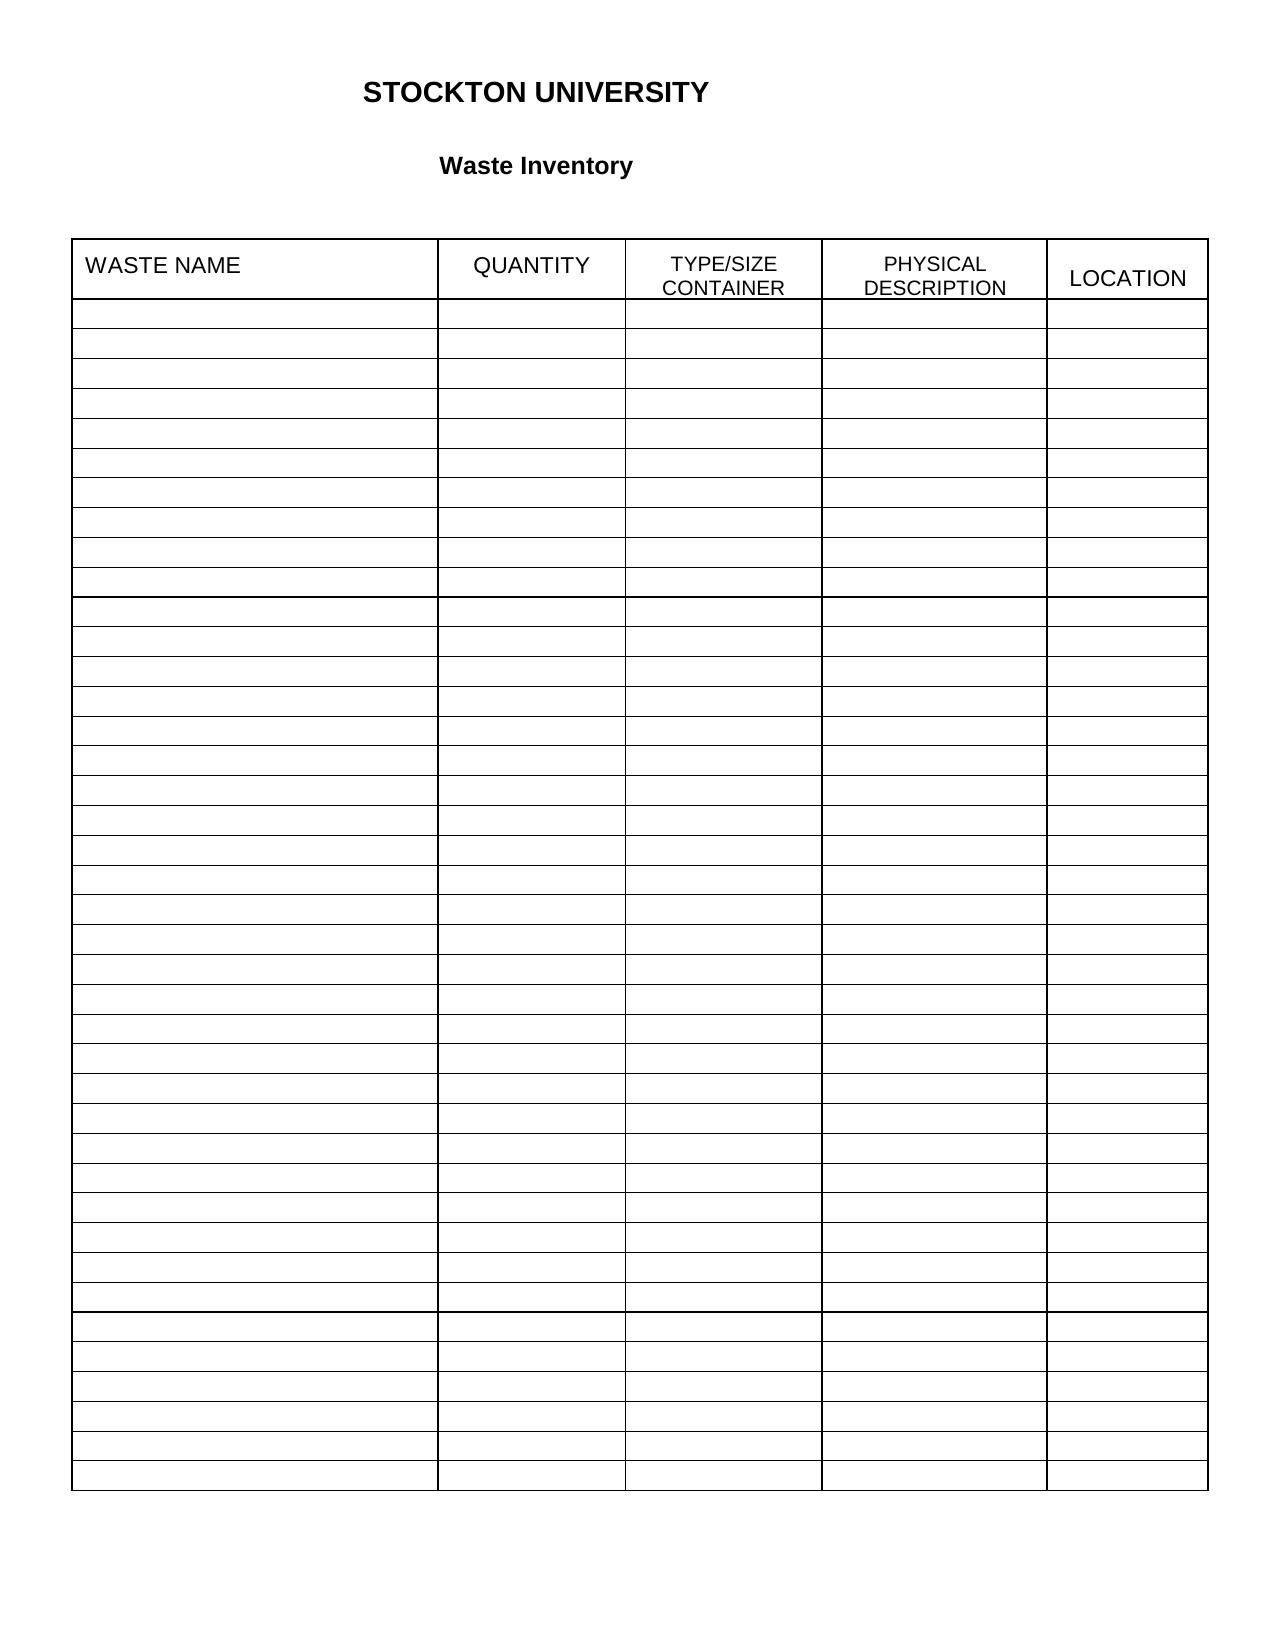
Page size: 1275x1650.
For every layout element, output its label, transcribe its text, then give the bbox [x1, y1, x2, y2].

table_header WASTE NAME [73, 240, 437, 298]
table_cell [626, 687, 821, 716]
table_cell [823, 1044, 1046, 1073]
table_cell [823, 1372, 1046, 1401]
table_cell [823, 925, 1046, 954]
table_cell [626, 1074, 821, 1103]
table_cell [439, 925, 625, 954]
table_cell [626, 1134, 821, 1162]
table_cell [73, 538, 437, 567]
table_cell [626, 955, 821, 984]
table_cell [1048, 1372, 1207, 1401]
table_cell [626, 836, 821, 864]
table_cell [626, 627, 821, 656]
table_cell [1048, 419, 1207, 447]
table_cell [1048, 329, 1207, 358]
table_cell [626, 508, 821, 537]
table_cell [626, 300, 821, 328]
table_cell [823, 746, 1046, 775]
table_cell [73, 1372, 437, 1401]
table_cell [73, 895, 437, 924]
table_cell [1048, 1104, 1207, 1133]
text Waste Inventory [62, 151, 1009, 180]
table_cell [1048, 985, 1207, 1013]
table_cell [73, 1164, 437, 1192]
table_cell [73, 1253, 437, 1282]
table_cell [73, 1313, 437, 1341]
table_cell [823, 598, 1046, 626]
table_cell [73, 627, 437, 656]
table_cell [73, 478, 437, 507]
table_cell [626, 478, 821, 507]
table_cell [1048, 1313, 1207, 1341]
table_cell [626, 746, 821, 775]
table_cell [1048, 568, 1207, 596]
table_cell [73, 866, 437, 894]
table_cell [823, 1402, 1046, 1431]
table_cell [439, 627, 625, 656]
table_cell [823, 359, 1046, 388]
table_cell [1048, 627, 1207, 656]
table_cell [626, 895, 821, 924]
table_cell [823, 687, 1046, 716]
table_cell [439, 449, 625, 477]
table_cell [823, 419, 1046, 447]
table_cell [626, 1372, 821, 1401]
table_cell [73, 657, 437, 686]
table_cell [823, 1283, 1046, 1311]
table_cell [1048, 1432, 1207, 1460]
table_cell [1048, 300, 1207, 328]
table_cell [626, 1283, 821, 1311]
table_cell [73, 598, 437, 626]
table_cell [626, 329, 821, 358]
table_cell [626, 568, 821, 596]
table_cell [73, 359, 437, 388]
table_cell [626, 1432, 821, 1460]
table_cell [73, 1223, 437, 1252]
table_cell [823, 717, 1046, 745]
table_cell [626, 657, 821, 686]
table_cell [823, 449, 1046, 477]
table_cell [823, 1432, 1046, 1460]
table_cell [73, 300, 437, 328]
table_cell [1048, 687, 1207, 716]
text STOCKTON UNIVERSITY [62, 76, 1009, 109]
table_cell [439, 985, 625, 1013]
table_cell [439, 806, 625, 835]
table_cell [439, 538, 625, 567]
table_cell [439, 1372, 625, 1401]
table_cell [439, 478, 625, 507]
table_cell [823, 1253, 1046, 1282]
table_cell [439, 1461, 625, 1490]
table_cell [823, 1015, 1046, 1043]
table_cell [1048, 1134, 1207, 1162]
table_cell [823, 866, 1046, 894]
table_cell [1048, 449, 1207, 477]
table_cell [73, 568, 437, 596]
table_cell [1048, 836, 1207, 864]
table_cell [823, 1134, 1046, 1162]
table_cell [626, 1193, 821, 1222]
table_cell [439, 359, 625, 388]
table_cell [73, 806, 437, 835]
table_cell [823, 1104, 1046, 1133]
table_cell [439, 657, 625, 686]
table_cell [823, 300, 1046, 328]
table_cell [823, 478, 1046, 507]
table_cell [626, 359, 821, 388]
table_cell [439, 1253, 625, 1282]
table_cell [439, 687, 625, 716]
table_cell [1048, 1164, 1207, 1192]
table_cell [823, 1313, 1046, 1341]
table_cell [823, 955, 1046, 984]
table_cell [1048, 895, 1207, 924]
table_cell [823, 538, 1046, 567]
table_cell [823, 806, 1046, 835]
table_cell [73, 687, 437, 716]
table_cell [1048, 1074, 1207, 1103]
table_cell [1048, 776, 1207, 805]
table_cell [823, 508, 1046, 537]
table_cell [1048, 657, 1207, 686]
table_cell [823, 985, 1046, 1013]
table_cell [1048, 1342, 1207, 1371]
table_cell [823, 1164, 1046, 1192]
table_cell [823, 836, 1046, 864]
table_cell [439, 895, 625, 924]
table_cell [439, 776, 625, 805]
table_cell [439, 836, 625, 864]
table_cell [439, 1342, 625, 1371]
table_cell [73, 1074, 437, 1103]
table_cell [1048, 1015, 1207, 1043]
table_cell [626, 419, 821, 447]
table_cell [439, 1015, 625, 1043]
table_header QUANTITY [439, 240, 625, 298]
table_cell [439, 419, 625, 447]
table_cell [73, 1134, 437, 1162]
table_cell [439, 1283, 625, 1311]
table_cell [823, 1193, 1046, 1222]
table_cell [439, 1104, 625, 1133]
table_cell [73, 1015, 437, 1043]
table_cell [439, 1044, 625, 1073]
table_cell [73, 449, 437, 477]
table_cell [626, 1044, 821, 1073]
table_cell [439, 300, 625, 328]
table_cell [73, 985, 437, 1013]
table_cell [1048, 1223, 1207, 1252]
table_cell [626, 1104, 821, 1133]
table_cell [823, 895, 1046, 924]
table_cell [439, 598, 625, 626]
table_cell [439, 717, 625, 745]
table_cell [626, 538, 821, 567]
table_header PHYSICAL DESCRIPTION [823, 240, 1046, 298]
table_cell [73, 1402, 437, 1431]
table_cell [1048, 1193, 1207, 1222]
table_cell [1048, 866, 1207, 894]
table_cell [439, 1164, 625, 1192]
table_cell [439, 746, 625, 775]
table_cell [626, 1253, 821, 1282]
table_cell [1048, 389, 1207, 418]
table_cell [1048, 359, 1207, 388]
table_cell [73, 955, 437, 984]
table_cell [823, 389, 1046, 418]
table_cell [439, 329, 625, 358]
table_cell [73, 1044, 437, 1073]
table_cell [626, 449, 821, 477]
table_cell [626, 985, 821, 1013]
table_cell [823, 1461, 1046, 1490]
table_cell [823, 776, 1046, 805]
table_cell [626, 1164, 821, 1192]
table_cell [626, 1223, 821, 1252]
table_cell [823, 1342, 1046, 1371]
table_cell [73, 717, 437, 745]
table_cell [439, 389, 625, 418]
table_cell [73, 329, 437, 358]
table_cell [823, 1074, 1046, 1103]
table_cell [1048, 508, 1207, 537]
table_cell [73, 836, 437, 864]
table_cell [823, 627, 1046, 656]
table_cell [626, 389, 821, 418]
table_cell [439, 508, 625, 537]
table_cell [73, 746, 437, 775]
table_cell [626, 925, 821, 954]
table_cell [439, 1193, 625, 1222]
table_cell [1048, 1044, 1207, 1073]
table_cell [626, 717, 821, 745]
table_cell [439, 1432, 625, 1460]
table_cell [823, 329, 1046, 358]
table_cell [626, 1313, 821, 1341]
table_cell [73, 1342, 437, 1371]
table_cell [626, 1015, 821, 1043]
table_cell [626, 598, 821, 626]
table_cell [439, 568, 625, 596]
table_cell [1048, 1283, 1207, 1311]
table_cell [823, 568, 1046, 596]
table_cell [626, 1461, 821, 1490]
table_cell [1048, 1402, 1207, 1431]
table_cell [1048, 1253, 1207, 1282]
table_cell [1048, 746, 1207, 775]
table_cell [439, 1402, 625, 1431]
table_cell [1048, 806, 1207, 835]
table_cell [626, 1342, 821, 1371]
table_cell [73, 508, 437, 537]
table_cell [1048, 955, 1207, 984]
table_cell [439, 955, 625, 984]
table_cell [626, 776, 821, 805]
table_cell [823, 657, 1046, 686]
table_cell [73, 1432, 437, 1460]
table_cell [439, 1223, 625, 1252]
table_cell [73, 419, 437, 447]
table_cell [73, 1461, 437, 1490]
table_cell [1048, 717, 1207, 745]
table_header LOCATION [1048, 240, 1207, 298]
table_cell [439, 1134, 625, 1162]
table_cell [1048, 478, 1207, 507]
table_cell [1048, 925, 1207, 954]
table_cell [439, 1074, 625, 1103]
table_cell [626, 866, 821, 894]
table_cell [1048, 1461, 1207, 1490]
table_cell [73, 389, 437, 418]
table_header TYPE/SIZE CONTAINER [626, 240, 821, 298]
table_cell [73, 925, 437, 954]
table_cell [439, 1313, 625, 1341]
table_cell [73, 1104, 437, 1133]
table_cell [626, 806, 821, 835]
table_cell [823, 1223, 1046, 1252]
table_cell [1048, 538, 1207, 567]
table_cell [626, 1402, 821, 1431]
table_cell [1048, 598, 1207, 626]
table_cell [73, 1193, 437, 1222]
table_cell [439, 866, 625, 894]
table_cell [73, 1283, 437, 1311]
table_cell [73, 776, 437, 805]
